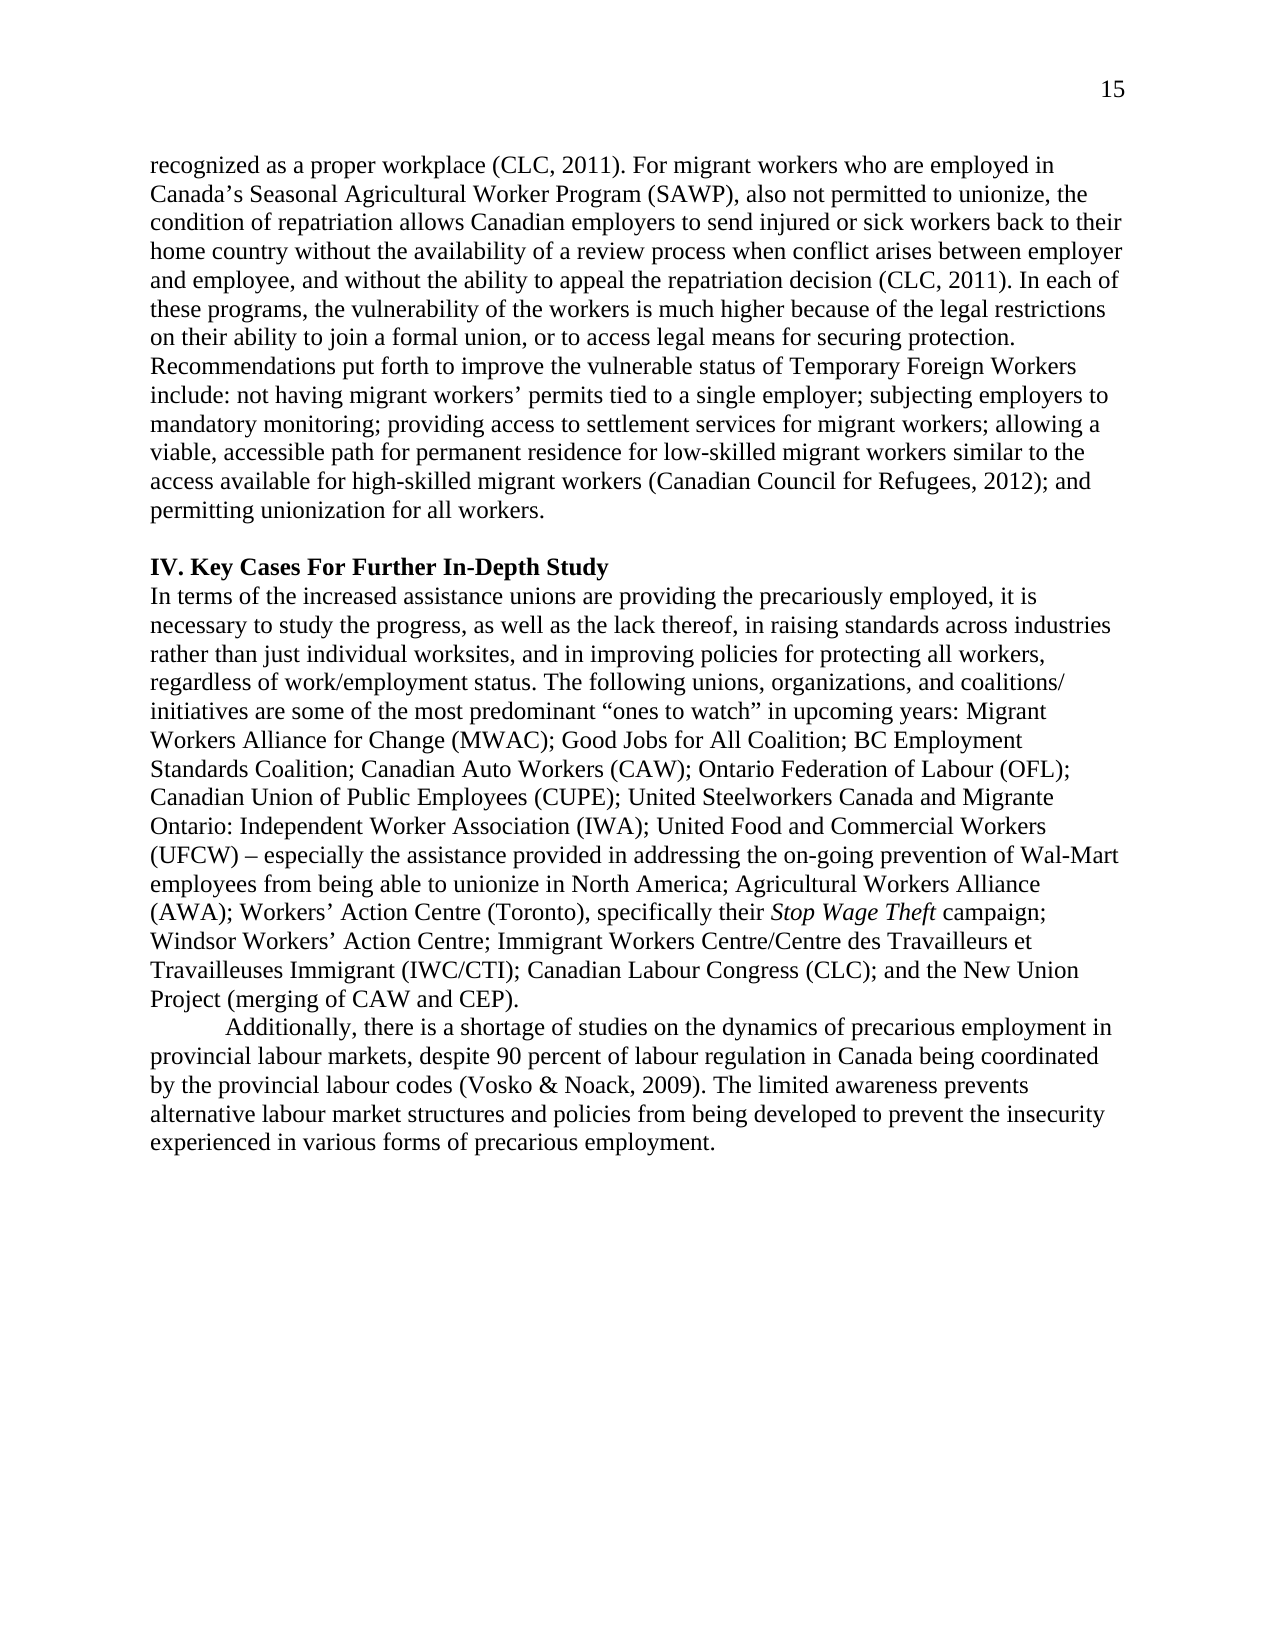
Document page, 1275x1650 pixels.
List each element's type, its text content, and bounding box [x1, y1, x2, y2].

text In terms of the increased assistance unions are providing the precariously employed, it is necessary to study the progress, as well as the lack thereof, in raising standards across industries rather than just individual worksites, and in improving policies for protecting all workers, regardless of work/employment status. The following unions, organizations, and coalitions/ initiatives are some of the most predominant “ones to watch” in upcoming years: Migrant Workers Alliance for Change (MWAC); Good Jobs for All Coalition; BC Employment Standards Coalition; Canadian Auto Workers (CAW); Ontario Federation of Labour (OFL); Canadian Union of Public Employees (CUPE); United Steelworkers Canada and Migrante Ontario: Independent Worker Association (IWA); United Food and Commercial Workers (UFCW) – especially the assistance provided in addressing the on-going prevention of Wal-Mart employees from being able to unionize in North America; Agricultural Workers Alliance (AWA); Workers’ Action Centre (Toronto), specifically their Stop Wage Theft campaign; Windsor Workers’ Action Centre; Immigrant Workers Centre/Centre des Travailleurs et Travailleuses Immigrant (IWC/CTI); Canadian Labour Congress (CLC); and the New Union Project (merging of CAW and CEP). [150, 581, 1125, 1012]
text Additionally, there is a shortage of studies on the dynamics of precarious employment in provincial labour markets, despite 90 percent of labour regulation in Canada being coordinated by the provincial labour codes (Vosko & Noack, 2009). The limited awareness prevents alternative labour market structures and policies from being developed to prevent the insecurity experienced in various forms of precarious employment. [150, 1012, 1125, 1156]
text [150, 150, 1125, 524]
text IV. Key Cases For Further In-Depth Study [150, 552, 1125, 581]
